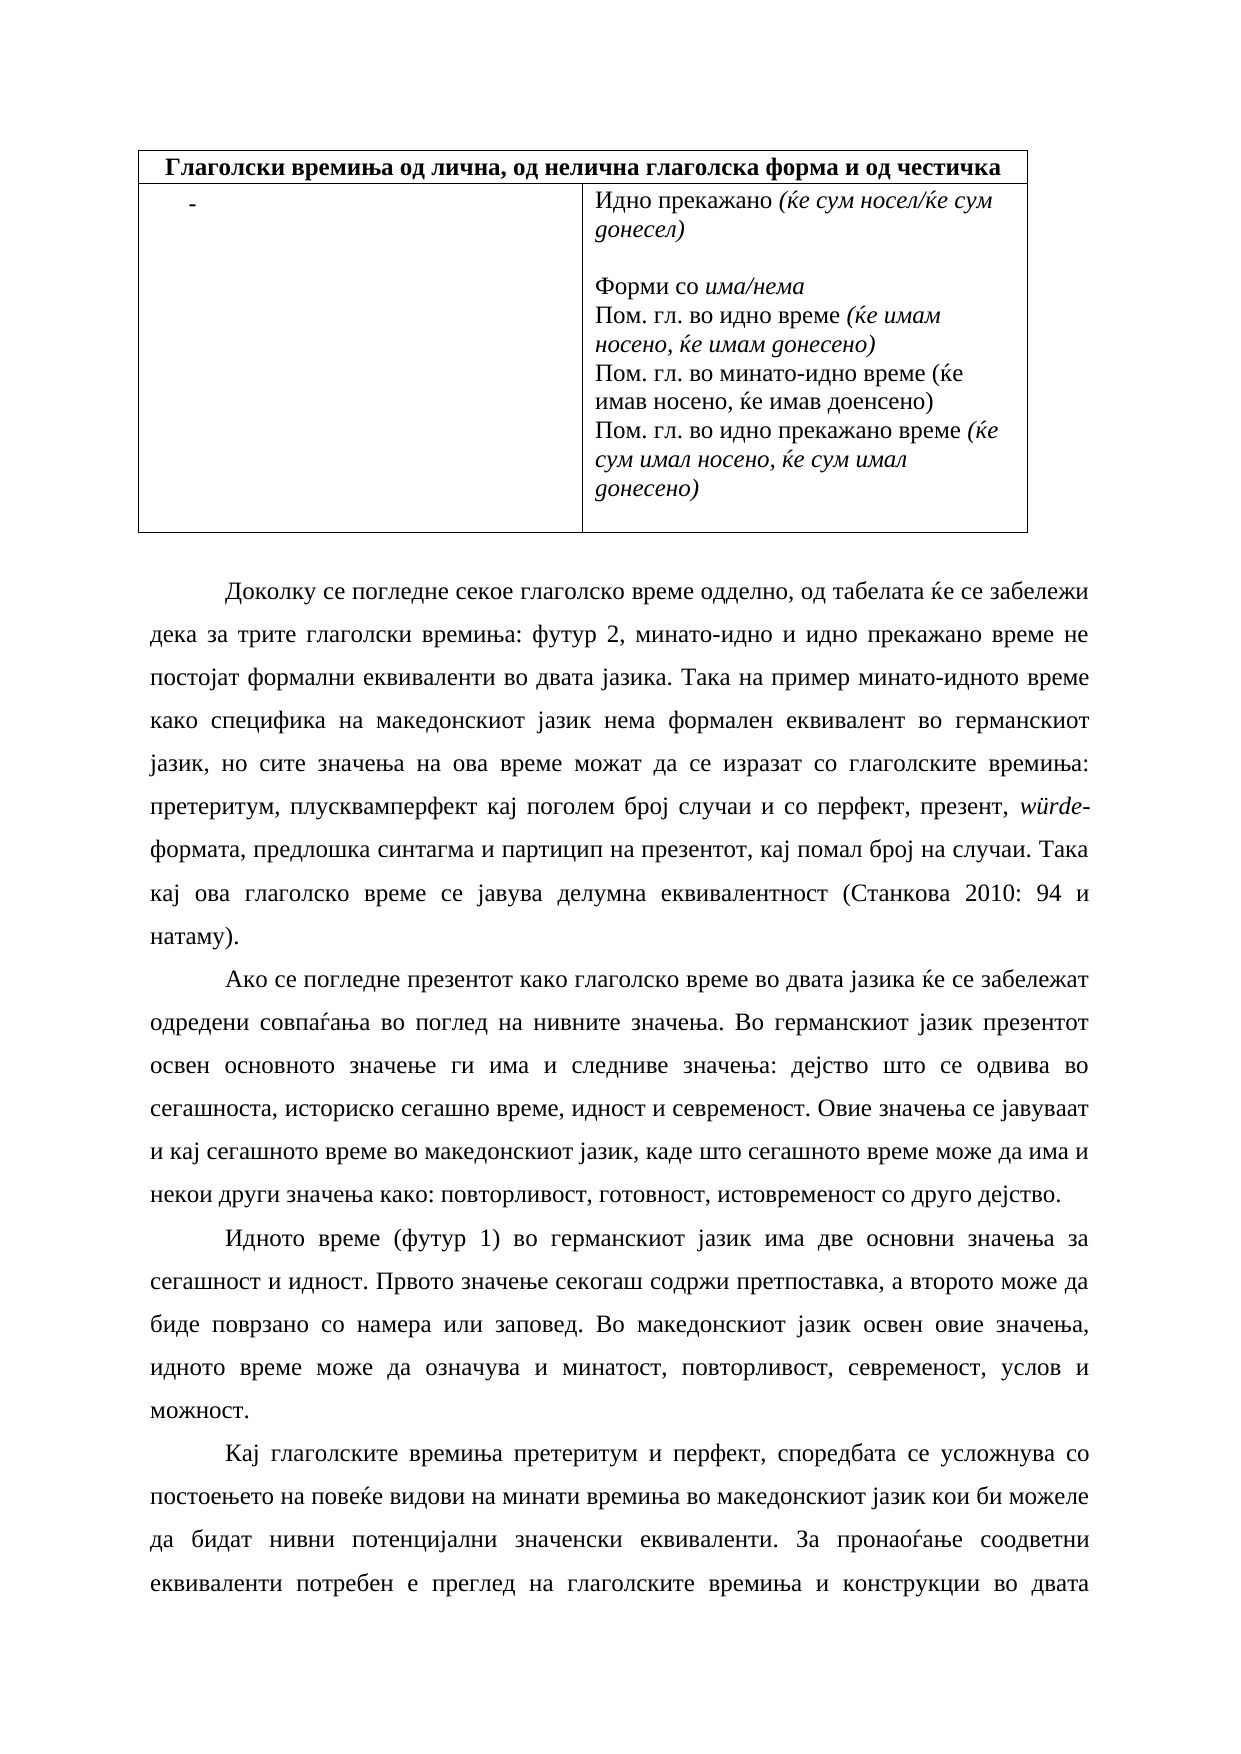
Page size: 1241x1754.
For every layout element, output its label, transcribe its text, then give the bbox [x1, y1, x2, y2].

table_cell Глаголски времиња од лична, од нелична глаголска форма и од честичка [139, 151, 1027, 183]
text Доколку се погледне секое глаголско време одделно, од табелата ќе се забележи дека за трите глаголски времиња: футур 2, минато-идно и идно прекажано време не постојат формални еквиваленти во двата јазика. Така на пример минато-идното време како специфика на македонскиот јазик нема формален еквивалент во германскиот јазик, но сите значења на ова време можат да се изразат со глаголските времиња: претеритум, плусквамперфект кај поголем број случаи и со перфект, презент, würde-формата, предлошка синтагма и партицип на презентот, кај помал број на случаи. Така кај ова глаголско време се јавува делумна еквивалентност (Станкова 2010: 94 и натаму). [150, 576, 1090, 949]
text Идното време (футур 1) во германскиот јазик има две основни значења за сегашност и идност. Првото значење секогаш содржи претпоставка, а второто може да биде поврзано со намера или заповед. Во македонскиот јазик освен овие значења, идното време може да означува и минатост, повторливост, севременост, услов и можност. [150, 1223, 1090, 1424]
text Ако се погледне презентот како глаголско време во двата јазика ќе се забележат одредени совпаѓања во поглед на нивните значења. Во германскиот јазик презентот освен основното значење ги има и следниве значења: дејство што се одвива во сегашноста, историско сегашно време, идност и севременост. Овие значења се јавуваат и кај сегашното време во македонскиот јазик, каде што сегашното време може да има и некои други значења како: повторливост, готовност, истовременост со друго дејство. [150, 964, 1090, 1208]
table_cell Идно прекажано (ќе сум носел/ќе сум донесел) Форми со има/нема Пом. гл. во идно време (ќе имам носено, ќе имам донесено) Пом. гл. во минато-идно време (ќе имав носено, ќе имав доенсено) Пом. гл. во идно прекажано време (ќе сум имал носено, ќе сум имал донесено) [583, 184, 1027, 532]
table_cell [139, 184, 582, 532]
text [150, 1438, 1090, 1596]
